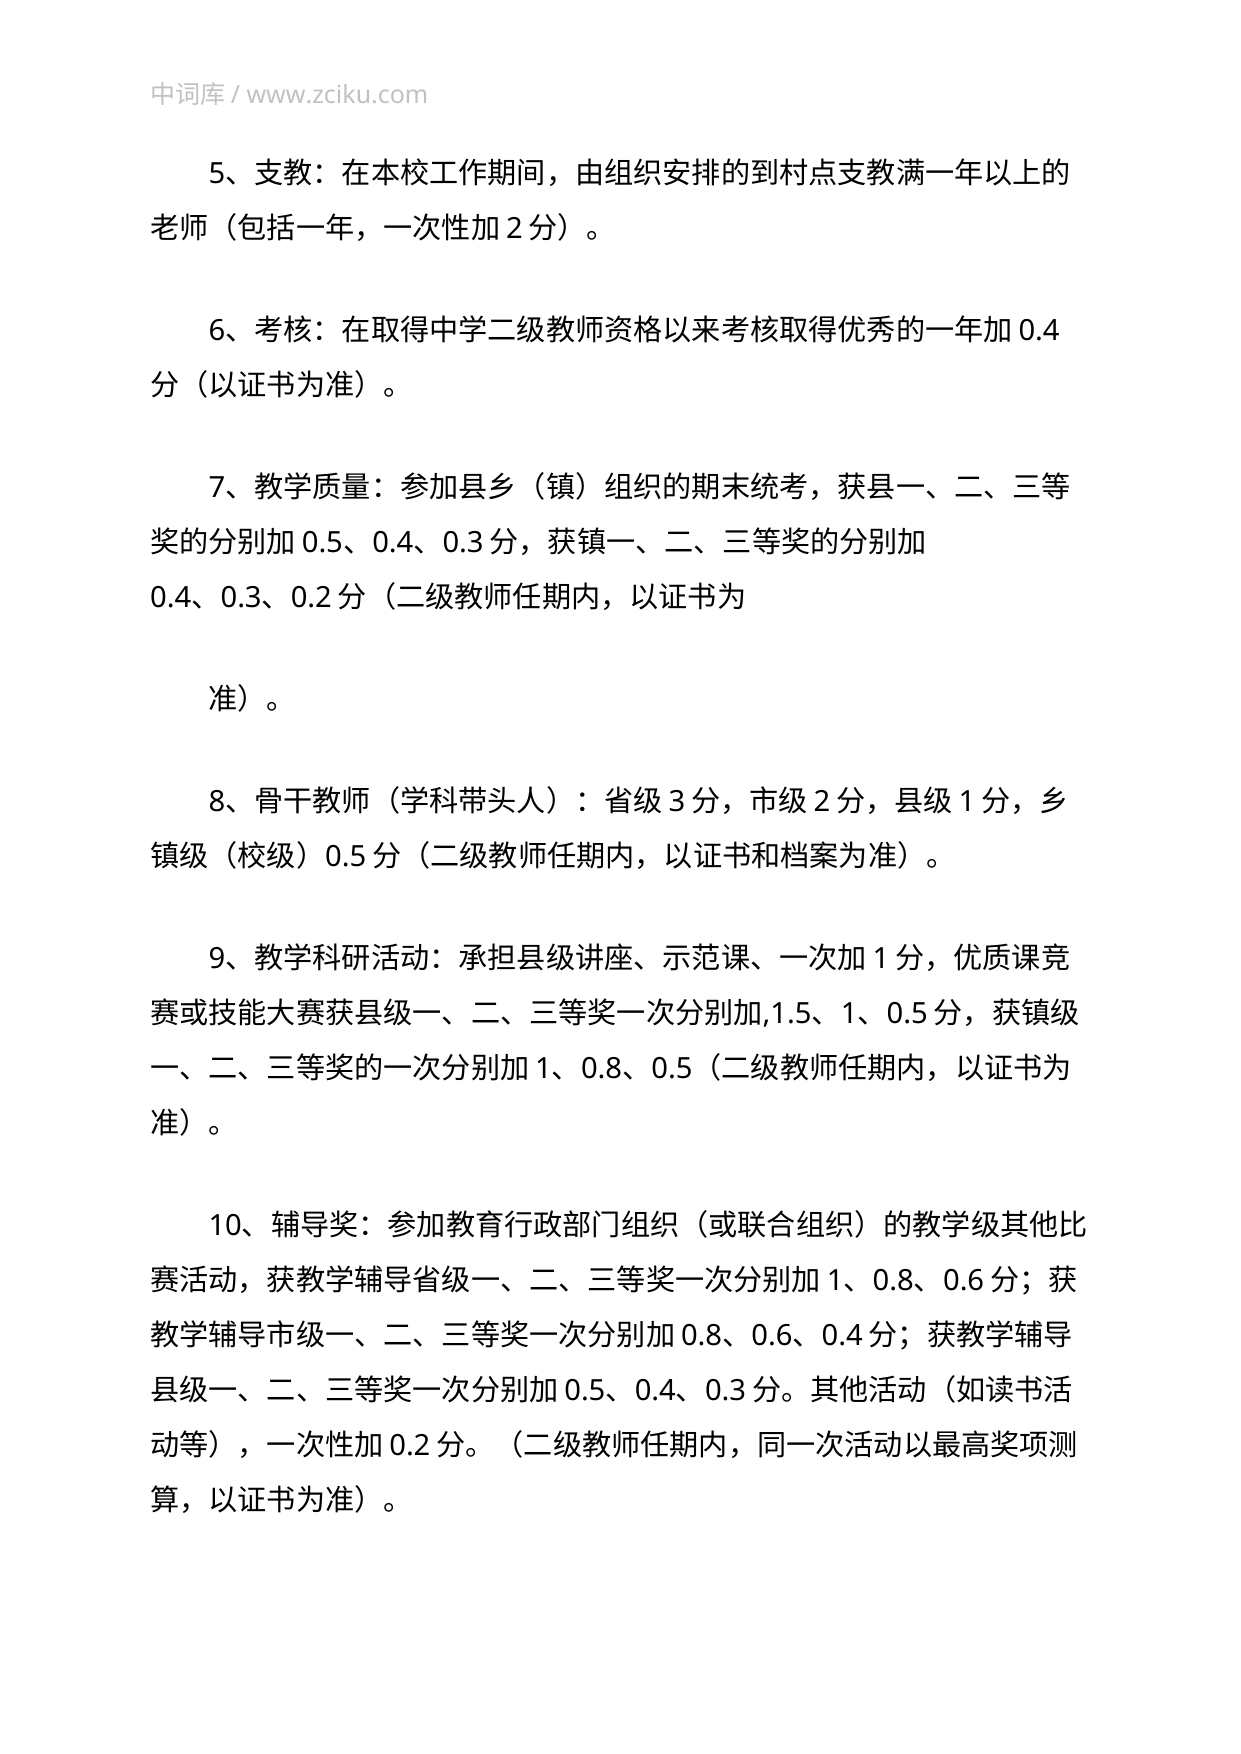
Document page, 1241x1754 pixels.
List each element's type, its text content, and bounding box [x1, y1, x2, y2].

text 7、教学质量：参加县乡（镇）组织的期末统考，获县一、二、三等奖的分别加0.5、0.4、0.3分，获镇一、二、三等奖的分别加0.4、0.3、0.2分（二级教师任期内，以证书为 [150, 464, 1090, 616]
text 10、辅导奖：参加教育行政部门组织（或联合组织）的教学级其他比赛活动，获教学辅导省级一、二、三等奖一次分别加1、0.8、0.6分；获教学辅导市级一、二、三等奖一次分别加0.8、0.6、0.4分；获教学辅导县级一、二、三等奖一次分别加0.5、0.4、0.3分。其他活动（如读书活动等），一次性加0.2分。（二级教师任期内，同一次活动以最高奖项测算，以证书为准）。 [150, 1201, 1090, 1518]
text 准）。 [150, 676, 1090, 718]
text 5、支教：在本校工作期间，由组织安排的到村点支教满一年以上的老师（包括一年，一次性加2分）。 [150, 150, 1090, 247]
text 8、骨干教师（学科带头人）：省级3分，市级2分，县级1分，乡镇级（校级）0.5分（二级教师任期内，以证书和档案为准）。 [150, 777, 1090, 875]
text 9、教学科研活动：承担县级讲座、示范课、一次加1分，优质课竞赛或技能大赛获县级一、二、三等奖一次分别加,1.5、1、0.5分，获镇级一、二、三等奖的一次分别加1、0.8、0.5（二级教师任期内，以证书为准）。 [150, 934, 1090, 1142]
text 6、考核：在取得中学二级教师资格以来考核取得优秀的一年加0.4分（以证书为准）。 [150, 307, 1090, 404]
